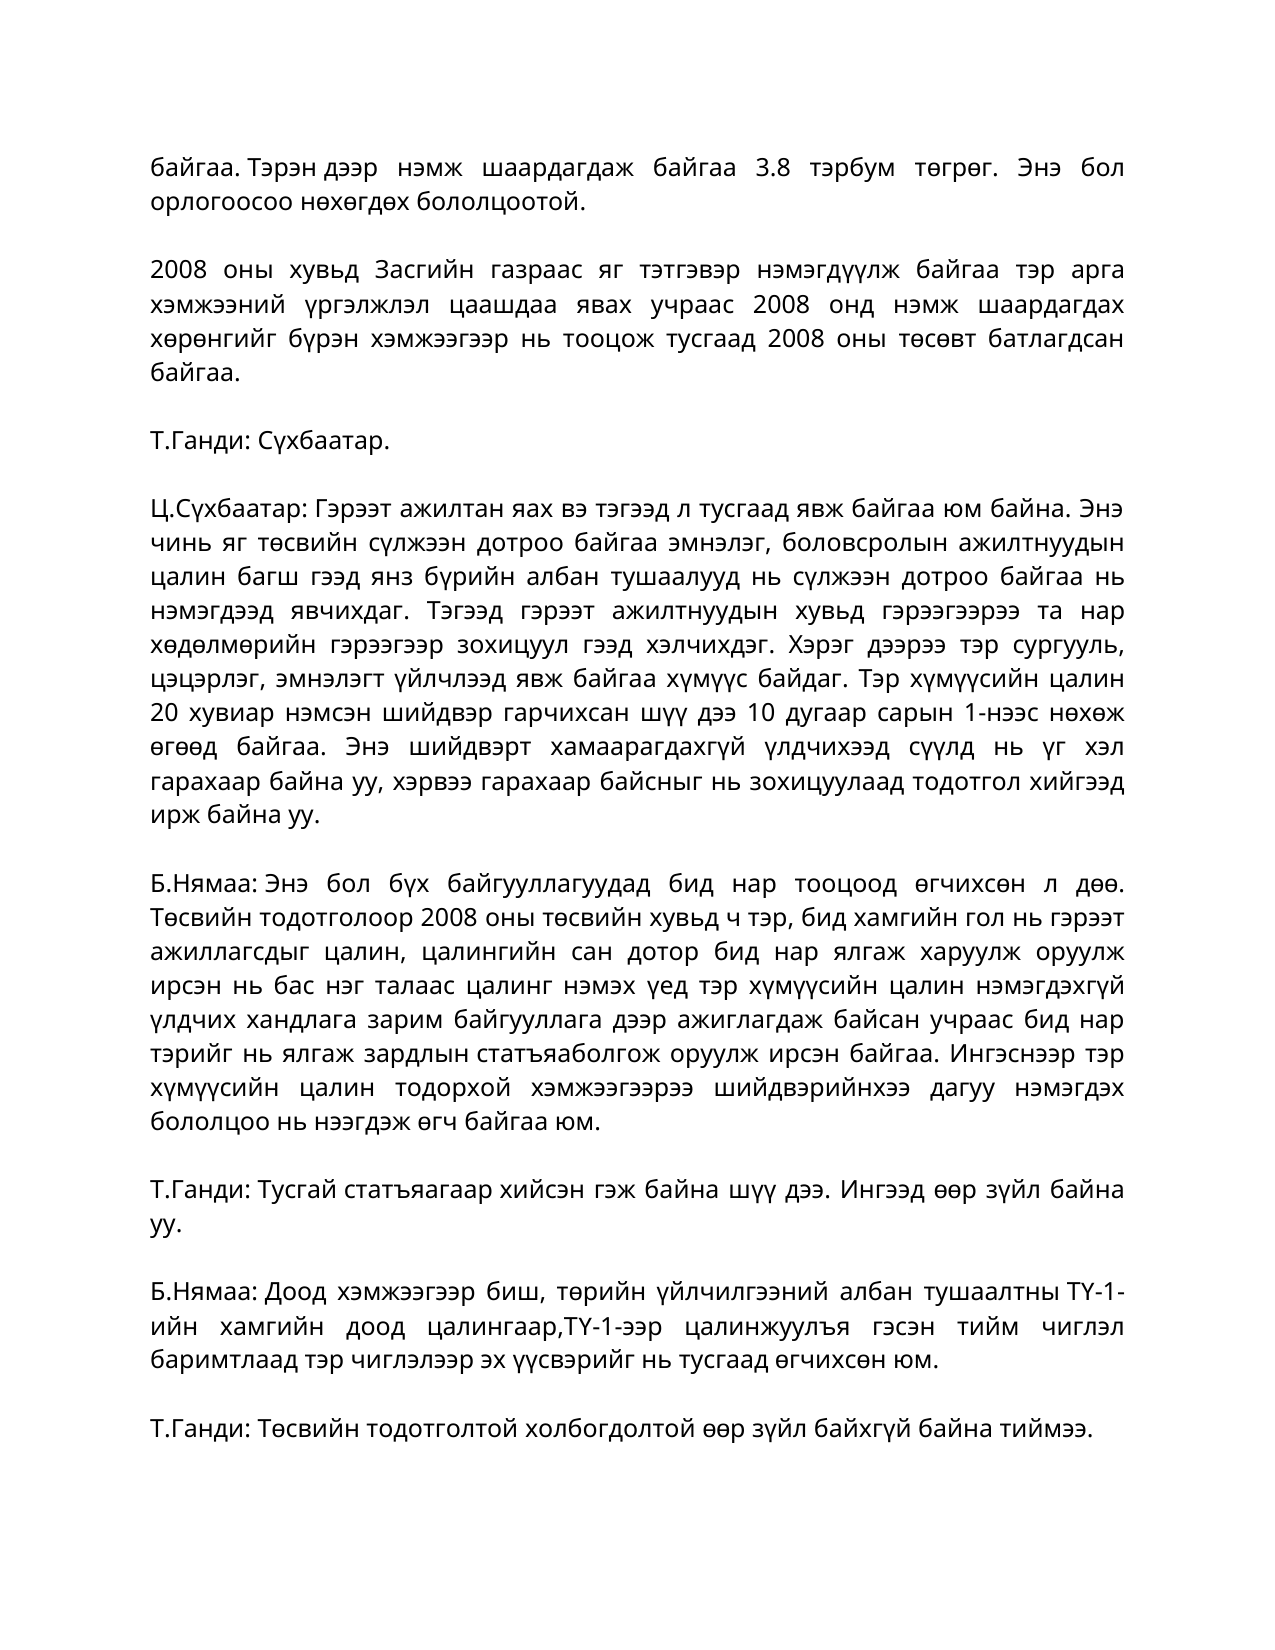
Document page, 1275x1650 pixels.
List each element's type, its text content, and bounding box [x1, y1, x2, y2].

text Т.Ганди: Тусгай статъяагаар хийсэн гэж байна шүү дээ. Ингээд өөр зүйл байна уу. [150, 1172, 1125, 1240]
text Б.Нямаа: Доод хэмжээгээр биш, төрийн үйлчилгээний албан тушаалтны ТҮ-1-ийн хамгийн доод цалингаар,ТҮ-1-ээр цалинжуулъя гэсэн тийм чиглэл баримтлаад тэр чиглэлээр эх үүсвэрийг нь тусгаад өгчихсөн юм. [150, 1274, 1125, 1376]
text 2008 оны хувьд Засгийн газраас яг тэтгэвэр нэмэгдүүлж байгаа тэр арга хэмжээний үргэлжлэл цаашдаа явах учраас 2008 онд нэмж шаардагдах хөрөнгийг бүрэн хэмжээгээр нь тооцож тусгаад 2008 оны төсөвт батлагдсан байгаа. [150, 252, 1125, 388]
text Т.Ганди: Сүхбаатар. [150, 422, 1125, 457]
text Т.Ганди: Төсвийн тодотголтой холбогдолтой өөр зүйл байхгүй байна тиймээ. [150, 1410, 1125, 1444]
text Ц.Сүхбаатар: Гэрээт ажилтан яах вэ тэгээд л тусгаад явж байгаа юм байна. Энэ чинь яг төсвийн сүлжээн дотроо байгаа эмнэлэг, боловсролын ажилтнуудын цалин багш гээд янз бүрийн албан тушаалууд нь сүлжээн дотроо байгаа нь нэмэгдээд явчихдаг. Тэгээд гэрээт ажилтнуудын хувьд гэрээгээрээ та нар хөдөлмөрийн гэрээгээр зохицуул гээд хэлчихдэг. Хэрэг дээрээ тэр сургууль, цэцэрлэг, эмнэлэгт үйлчлээд явж байгаа хүмүүс байдаг. Тэр хүмүүсийн цалин 20 хувиар нэмсэн шийдвэр гарчихсан шүү дээ 10 дугаар сарын 1-нээс нөхөж өгөөд байгаа. Энэ шийдвэрт хамаарагдахгүй үлдчихээд сүүлд нь үг хэл гарахаар байна уу, хэрвээ гарахаар байсныг нь зохицуулаад тодотгол хийгээд ирж байна уу. [150, 491, 1125, 831]
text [150, 150, 1125, 218]
text Б.Нямаа: Энэ бол бүх байгууллагуудад бид нар тооцоод өгчихсөн л дөө. Төсвийн тодотголоор 2008 оны төсвийн хувьд ч тэр, бид хамгийн гол нь гэрээт ажиллагсдыг цалин, цалингийн сан дотор бид нар ялгаж харуулж оруулж ирсэн нь бас нэг талаас цалинг нэмэх үед тэр хүмүүсийн цалин нэмэгдэхгүй үлдчих хандлага зарим байгууллага дээр ажиглагдаж байсан учраас бид нар тэрийг нь ялгаж зардлын статъяаболгож оруулж ирсэн байгаа. Ингэснээр тэр хүмүүсийн цалин тодорхой хэмжээгээрээ шийдвэрийнхээ дагуу нэмэгдэх бололцоо нь нээгдэж өгч байгаа юм. [150, 865, 1125, 1138]
